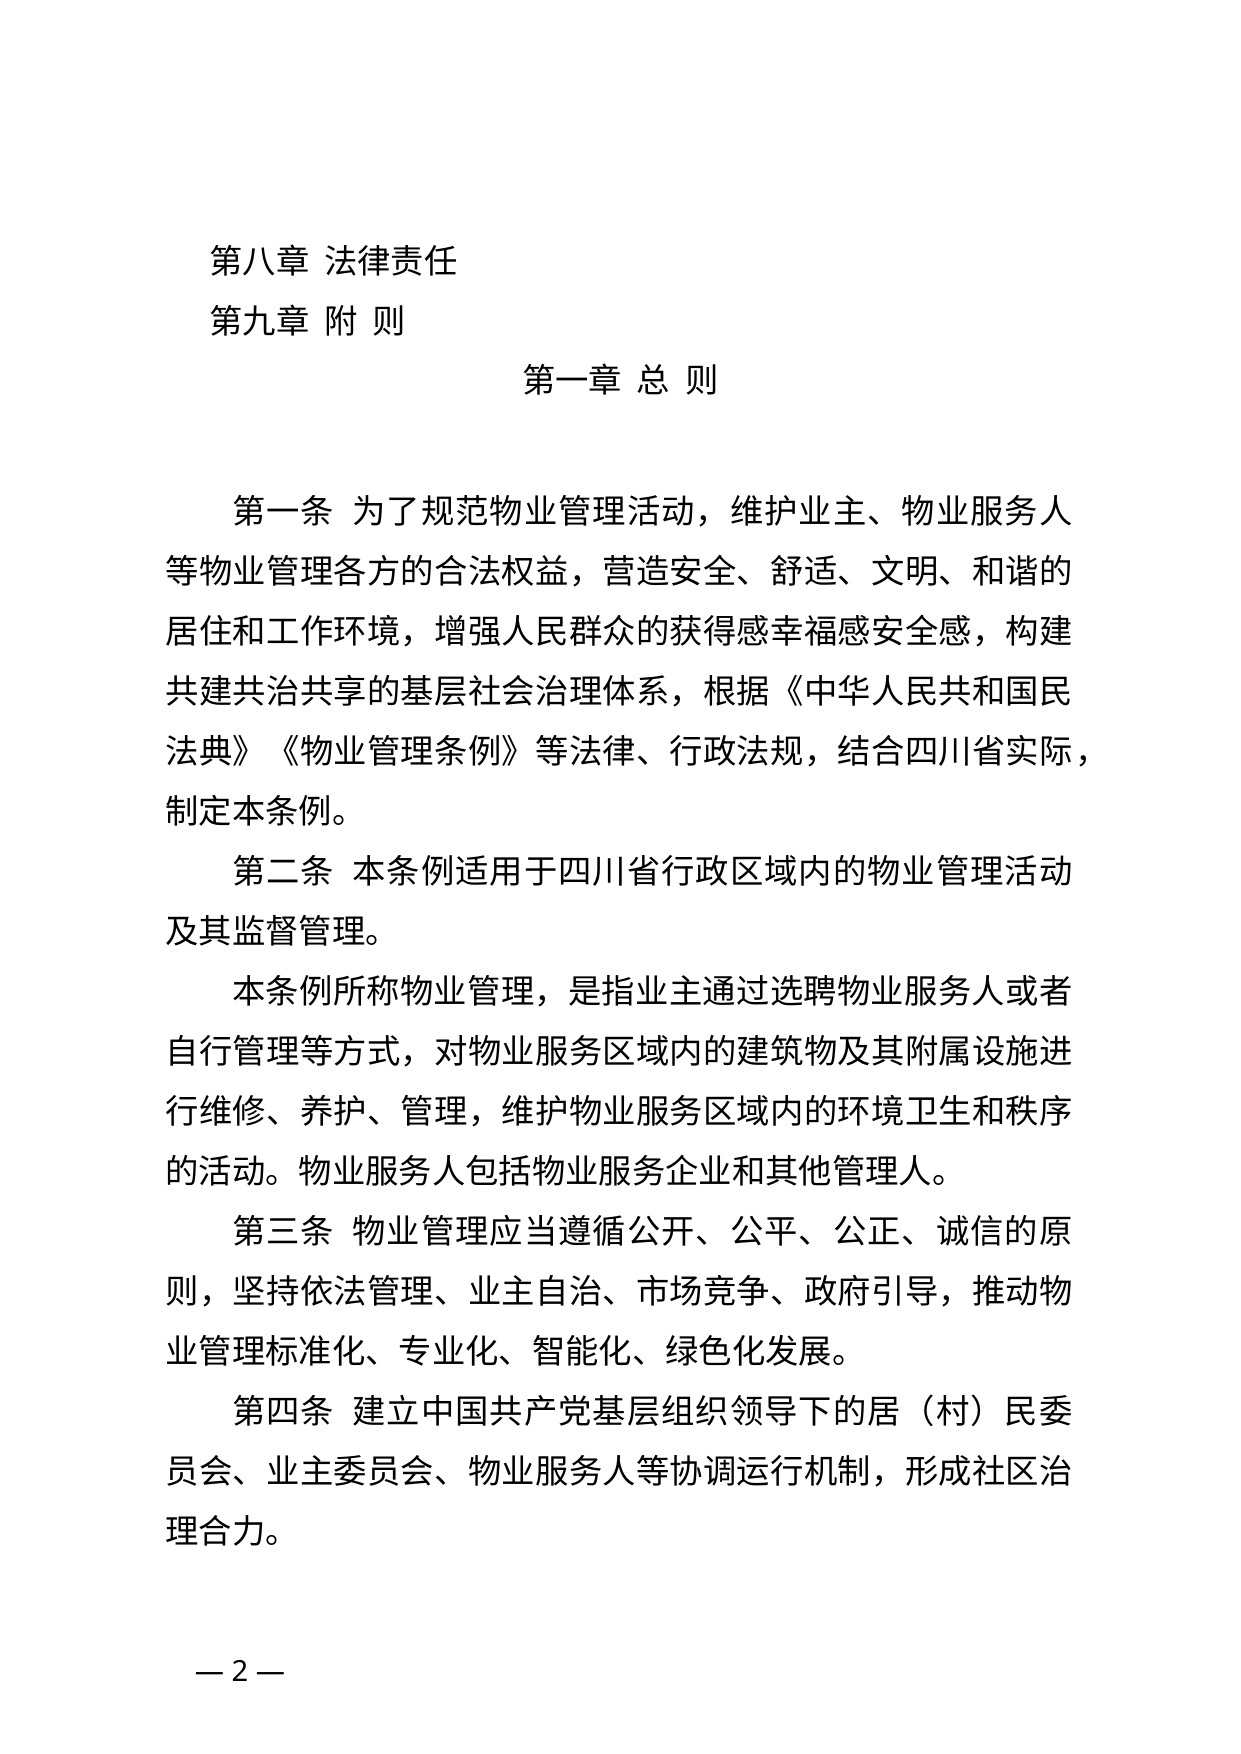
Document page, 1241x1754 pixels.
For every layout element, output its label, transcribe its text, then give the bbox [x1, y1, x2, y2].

text 第三条 物业管理应当遵循公开、公平、公正、诚信的原则，坚持依法管理、业主自治、市场竞争、政府引导，推动物业管理标准化、专业化、智能化、绿色化发展。 [165, 1196, 1075, 1376]
text 第一章 总 则 [165, 346, 1075, 411]
text 本条例所称物业管理，是指业主通过选聘物业服务人或者自行管理等方式，对物业服务区域内的建筑物及其附属设施进行维修、养护、管理，维护物业服务区域内的环境卫生和秩序的活动。物业服务人包括物业服务企业和其他管理人。 [165, 956, 1075, 1196]
text 第九章 附 则 [209, 286, 1075, 346]
text 第一条 为了规范物业管理活动，维护业主、物业服务人等物业管理各方的合法权益，营造安全、舒适、文明、和谐的居住和工作环境，增强人民群众的获得感幸福感安全感，构建共建共治共享的基层社会治理体系，根据《中华人民共和国民法典》《物业管理条例》等法律、行政法规，结合四川省实际，制定本条例。 [165, 476, 1075, 836]
text 第二条 本条例适用于四川省行政区域内的物业管理活动及其监督管理。 [165, 836, 1075, 956]
text 第四条 建立中国共产党基层组织领导下的居（村）民委员会、业主委员会、物业服务人等协调运行机制，形成社区治理合力。 [165, 1376, 1075, 1556]
text 第八章 法律责任 [209, 226, 1075, 286]
